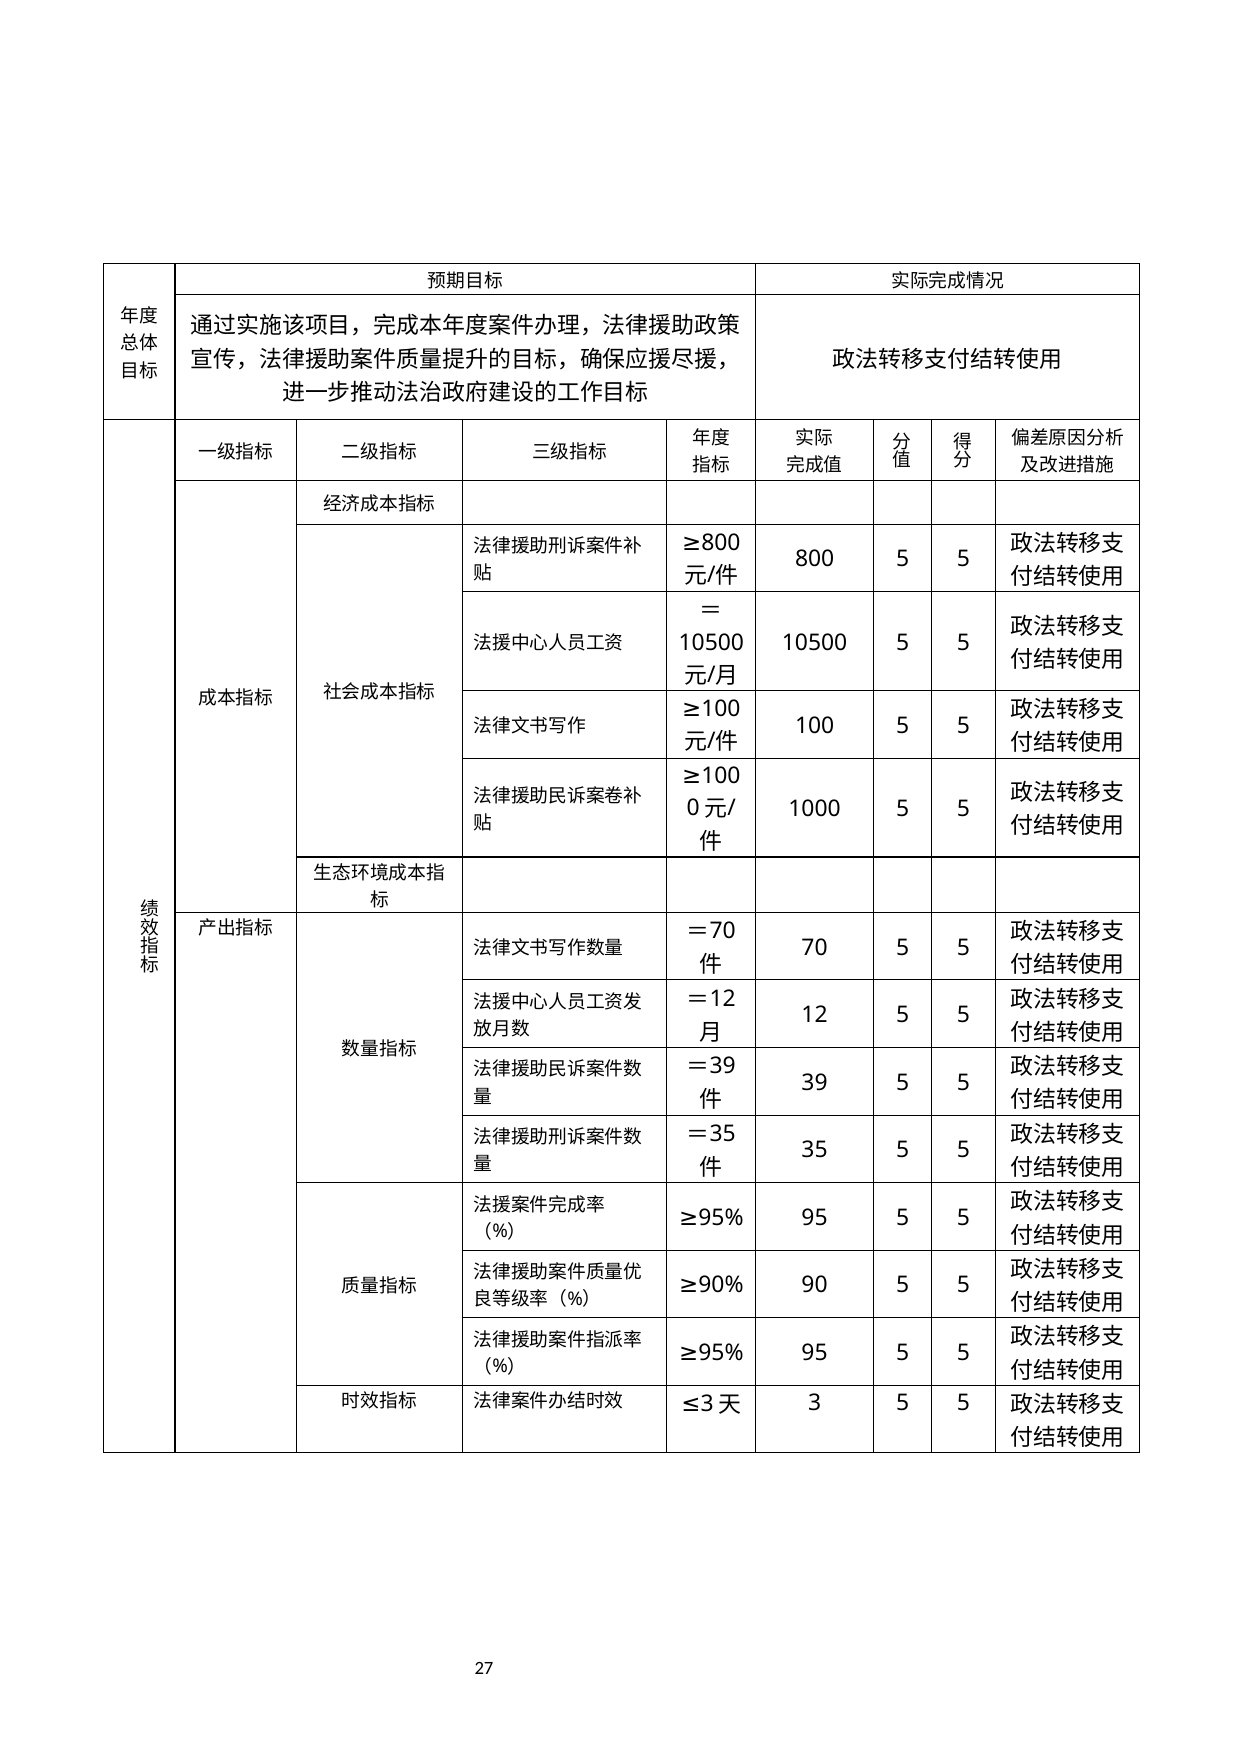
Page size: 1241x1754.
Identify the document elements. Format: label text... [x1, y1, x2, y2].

table_cell 5 [874, 1318, 931, 1385]
table_cell 5 [874, 759, 931, 856]
table_cell ≥95% [667, 1318, 755, 1385]
table_cell 政法转移支付结转使用 [996, 592, 1139, 690]
table_cell 法律援助刑诉案件数量 [463, 1116, 666, 1182]
table_cell ≥800元/件 [667, 525, 755, 591]
table_cell 5 [932, 691, 995, 757]
table_cell 一级指标 [176, 420, 296, 480]
table_cell 数量指标 [297, 913, 462, 1182]
table_cell 偏差原因分析 及改进措施 [996, 420, 1139, 480]
table_cell 政法转移支付结转使用 [996, 913, 1139, 979]
table_cell 70 [756, 913, 873, 979]
table_cell 5 [874, 980, 931, 1047]
table_cell 5 [874, 1183, 931, 1250]
table_cell 政法转移支付结转使用 [996, 1048, 1139, 1114]
table_cell 5 [932, 1318, 995, 1385]
table_cell [932, 481, 995, 524]
table_cell 法援中心人员工资 [463, 592, 666, 690]
table_cell ≥1000元/件 [667, 759, 755, 856]
table_cell ≤3天 [667, 1386, 755, 1452]
table_cell 5 [874, 1251, 931, 1317]
table_cell 法律案件办结时效 [463, 1386, 666, 1452]
table_cell 政法转移支付结转使用 [996, 1116, 1139, 1182]
table_cell 成本指标 [176, 481, 296, 912]
table_cell 10500 [756, 592, 873, 690]
table_cell 政法转移支付结转使用 [996, 1386, 1139, 1452]
table_cell 法援中心人员工资发放月数 [463, 980, 666, 1047]
table_cell 5 [932, 913, 995, 979]
table_cell 5 [932, 1251, 995, 1317]
table_cell 39 [756, 1048, 873, 1114]
table_cell 95 [756, 1183, 873, 1250]
table_cell [463, 858, 666, 912]
table_cell 法律文书写作 [463, 691, 666, 757]
table_cell 实际 完成值 [756, 420, 873, 480]
table_cell 法律援助民诉案卷补贴 [463, 759, 666, 856]
table_cell 年度 指标 [667, 420, 755, 480]
table_cell 5 [932, 759, 995, 856]
table_cell 5 [874, 525, 931, 591]
table_cell 政法转移支付结转使用 [996, 759, 1139, 856]
table_cell 5 [932, 1183, 995, 1250]
table_cell [756, 481, 873, 524]
table_cell [463, 481, 666, 524]
table_cell ≥100元/件 [667, 691, 755, 757]
table_cell 政法转移支付结转使用 [996, 691, 1139, 757]
table_cell 12 [756, 980, 873, 1047]
table_cell 5 [932, 592, 995, 690]
table_cell [874, 481, 931, 524]
table_cell 分值 [874, 420, 931, 480]
table_cell [996, 481, 1139, 524]
table_cell 得分 [932, 420, 995, 480]
table_cell 法律援助案件指派率（%） [463, 1318, 666, 1385]
table_cell 法援案件完成率（%） [463, 1183, 666, 1250]
table_cell 二级指标 [297, 420, 462, 480]
table_cell 法律援助刑诉案件补贴 [463, 525, 666, 591]
table_cell 5 [932, 1386, 995, 1452]
table_cell 5 [874, 913, 931, 979]
table_cell 35 [756, 1116, 873, 1182]
table_cell [932, 858, 995, 912]
table_cell 经济成本指标 [297, 481, 462, 524]
table_cell 90 [756, 1251, 873, 1317]
table_cell ＝35件 [667, 1116, 755, 1182]
table_cell 1000 [756, 759, 873, 856]
table_cell [996, 858, 1139, 912]
table_cell [667, 858, 755, 912]
table_cell [874, 858, 931, 912]
table_cell 5 [874, 1116, 931, 1182]
table_cell 5 [932, 980, 995, 1047]
table_cell ＝10500元/月 [667, 592, 755, 690]
table_cell 政法转移支付结转使用 [996, 1318, 1139, 1385]
table_cell ＝70件 [667, 913, 755, 979]
table_cell 政法转移支付结转使用 [996, 525, 1139, 591]
table_cell 质量指标 [297, 1183, 462, 1385]
table_cell 5 [932, 1116, 995, 1182]
table_cell 通过实施该项目，完成本年度案件办理，法律援助政策宣传，法律援助案件质量提升的目标，确保应援尽援，进一步推动法治政府建设的工作目标 [176, 295, 755, 419]
table_cell 绩效指标 [104, 420, 174, 1452]
table_cell 产出指标 [176, 913, 296, 1452]
table_cell 三级指标 [463, 420, 666, 480]
table_cell 政法转移支付结转使用 [996, 1251, 1139, 1317]
table_cell ≥90% [667, 1251, 755, 1317]
table_cell 5 [932, 1048, 995, 1114]
table_cell 政法转移支付结转使用 [996, 1183, 1139, 1250]
table_cell [756, 858, 873, 912]
table_cell 时效指标 [297, 1386, 462, 1452]
table_cell 法律援助案件质量优良等级率（%） [463, 1251, 666, 1317]
table_cell [667, 481, 755, 524]
table_cell 5 [874, 1386, 931, 1452]
table_cell 5 [932, 525, 995, 591]
table_cell 实际完成情况 [756, 264, 1139, 294]
table_cell 5 [874, 592, 931, 690]
table_cell 政法转移支付结转使用 [996, 980, 1139, 1047]
table_cell 法律援助民诉案件数量 [463, 1048, 666, 1114]
table_cell ＝12月 [667, 980, 755, 1047]
table_cell 生态环境成本指标 [297, 858, 462, 912]
table_cell ≥95% [667, 1183, 755, 1250]
table_cell 社会成本指标 [297, 525, 462, 856]
table_cell 法律文书写作数量 [463, 913, 666, 979]
table_cell 5 [874, 691, 931, 757]
table_cell 95 [756, 1318, 873, 1385]
table_cell 预期目标 [176, 264, 755, 294]
table_cell 政法转移支付结转使用 [756, 295, 1139, 419]
table_cell 800 [756, 525, 873, 591]
table_cell 5 [874, 1048, 931, 1114]
table_cell ＝39件 [667, 1048, 755, 1114]
table_cell 3 [756, 1386, 873, 1452]
table_cell 年度 总体 目标 [104, 264, 174, 419]
table_cell 100 [756, 691, 873, 757]
